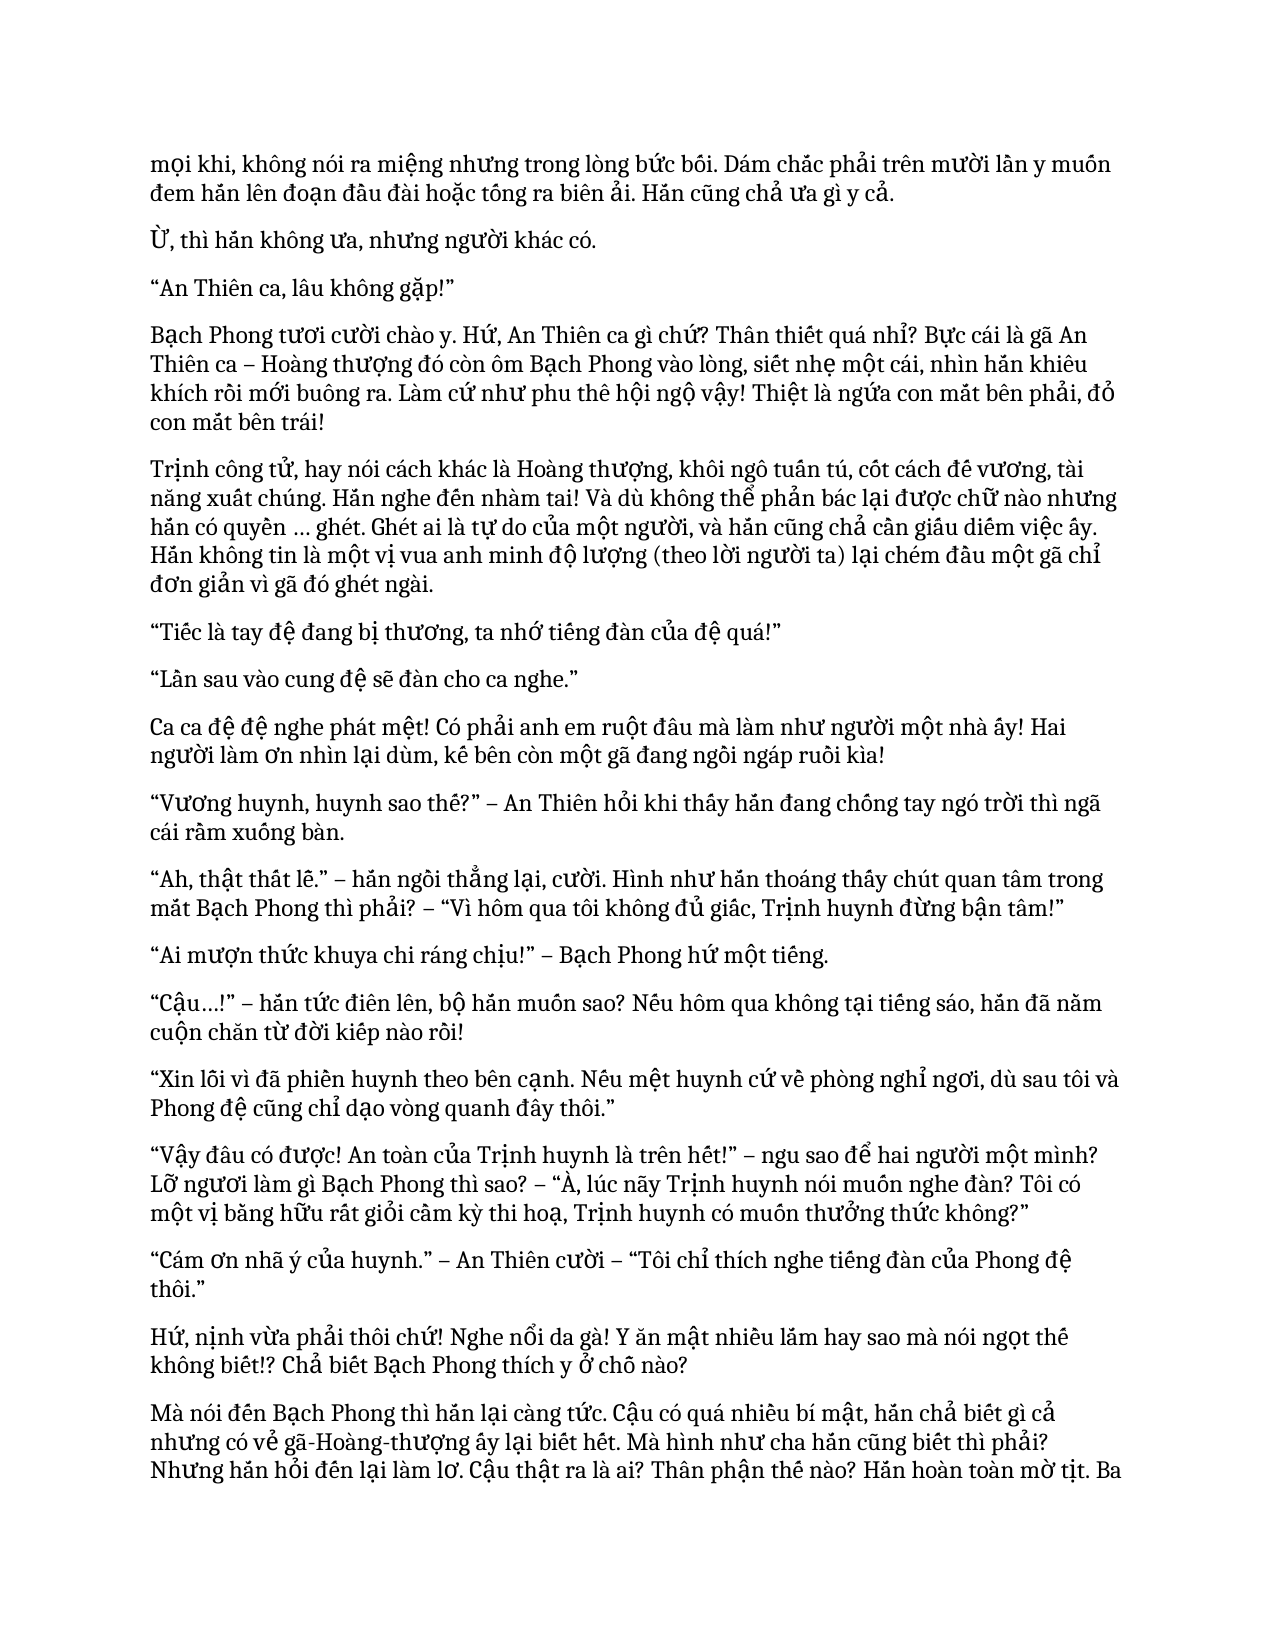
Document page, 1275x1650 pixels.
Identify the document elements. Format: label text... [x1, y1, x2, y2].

text “Tiếc là tay đệ đang bị thương, ta nhớ tiếng đàn của đệ quá!” [150, 617, 1125, 646]
text “Lần sau vào cung đệ sẽ đàn cho ca nghe.” [150, 665, 1125, 694]
text “An Thiên ca, lâu không gặp!” [150, 274, 1125, 302]
text “Ah, thật thất lễ.” – hắn ngồi thẳng lại, cười. Hình như hắn thoáng thấy chút quan tâm trong mắt Bạch Phong thì phải? – “Vì hôm qua tôi không đủ giấc, Trịnh huynh đừng bận tâm!” [150, 865, 1125, 922]
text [150, 150, 1125, 207]
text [150, 1399, 1125, 1485]
text Ca ca đệ đệ nghe phát mệt! Có phải anh em ruột đâu mà làm như người một nhà ấy! Hai người làm ơn nhìn lại dùm, kế bên còn một gã đang ngồi ngáp ruồi kìa! [150, 712, 1125, 770]
text Trịnh công tử, hay nói cách khác là Hoàng thượng, khôi ngô tuấn tú, cốt cách đế vương, tài năng xuất chúng. Hắn nghe đến nhàm tai! Và dù không thể phản bác lại được chữ nào nhưng hắn có quyền … ghét. Ghét ai là tự do của một người, và hắn cũng chả cần giấu diếm việc ấy. Hắn không tin là một vị vua anh minh độ lượng (theo lời người ta) lại chém đầu một gã chỉ đơn giản vì gã đó ghét ngài. [150, 455, 1125, 599]
text Hứ, nịnh vừa phải thôi chứ! Nghe nổi da gà! Y ăn mật nhiều lắm hay sao mà nói ngọt thế không biết!? Chả biết Bạch Phong thích y ở chỗ nào? [150, 1322, 1125, 1380]
text “Cám ơn nhã ý của huynh.” – An Thiên cười – “Tôi chỉ thích nghe tiếng đàn của Phong đệ thôi.” [150, 1246, 1125, 1304]
text “Ai mượn thức khuya chi ráng chịu!” – Bạch Phong hứ một tiếng. [150, 941, 1125, 970]
text Ừ, thì hắn không ưa, nhưng người khác có. [150, 226, 1125, 255]
text “Vậy đâu có được! An toàn của Trịnh huynh là trên hết!” – ngu sao để hai người một mình? Lỡ ngươi làm gì Bạch Phong thì sao? – “À, lúc nãy Trịnh huynh nói muốn nghe đàn? Tôi có một vị bằng hữu rất giỏi cầm kỳ thi hoạ, Trịnh huynh có muốn thưởng thức không?” [150, 1141, 1125, 1227]
text Bạch Phong tươi cười chào y. Hứ, An Thiên ca gì chứ? Thân thiết quá nhỉ? Bực cái là gã An Thiên ca – Hoàng thượng đó còn ôm Bạch Phong vào lòng, siết nhẹ một cái, nhìn hắn khiêu khích rồi mới buông ra. Làm cứ như phu thê hội ngộ vậy! Thiệt là ngứa con mắt bên phải, đỏ con mắt bên trái! [150, 321, 1125, 436]
text “Xin lỗi vì đã phiền huynh theo bên cạnh. Nếu mệt huynh cứ về phòng nghỉ ngơi, dù sau tôi và Phong đệ cũng chỉ dạo vòng quanh đây thôi.” [150, 1065, 1125, 1122]
text “Cậu…!” – hắn tức điên lên, bộ hắn muốn sao? Nếu hôm qua không tại tiếng sáo, hắn đã nằm cuộn chăn từ đời kiếp nào rồi! [150, 989, 1125, 1046]
text “Vương huynh, huynh sao thế?” – An Thiên hỏi khi thấy hắn đang chống tay ngó trời thì ngã cái rầm xuống bàn. [150, 789, 1125, 846]
